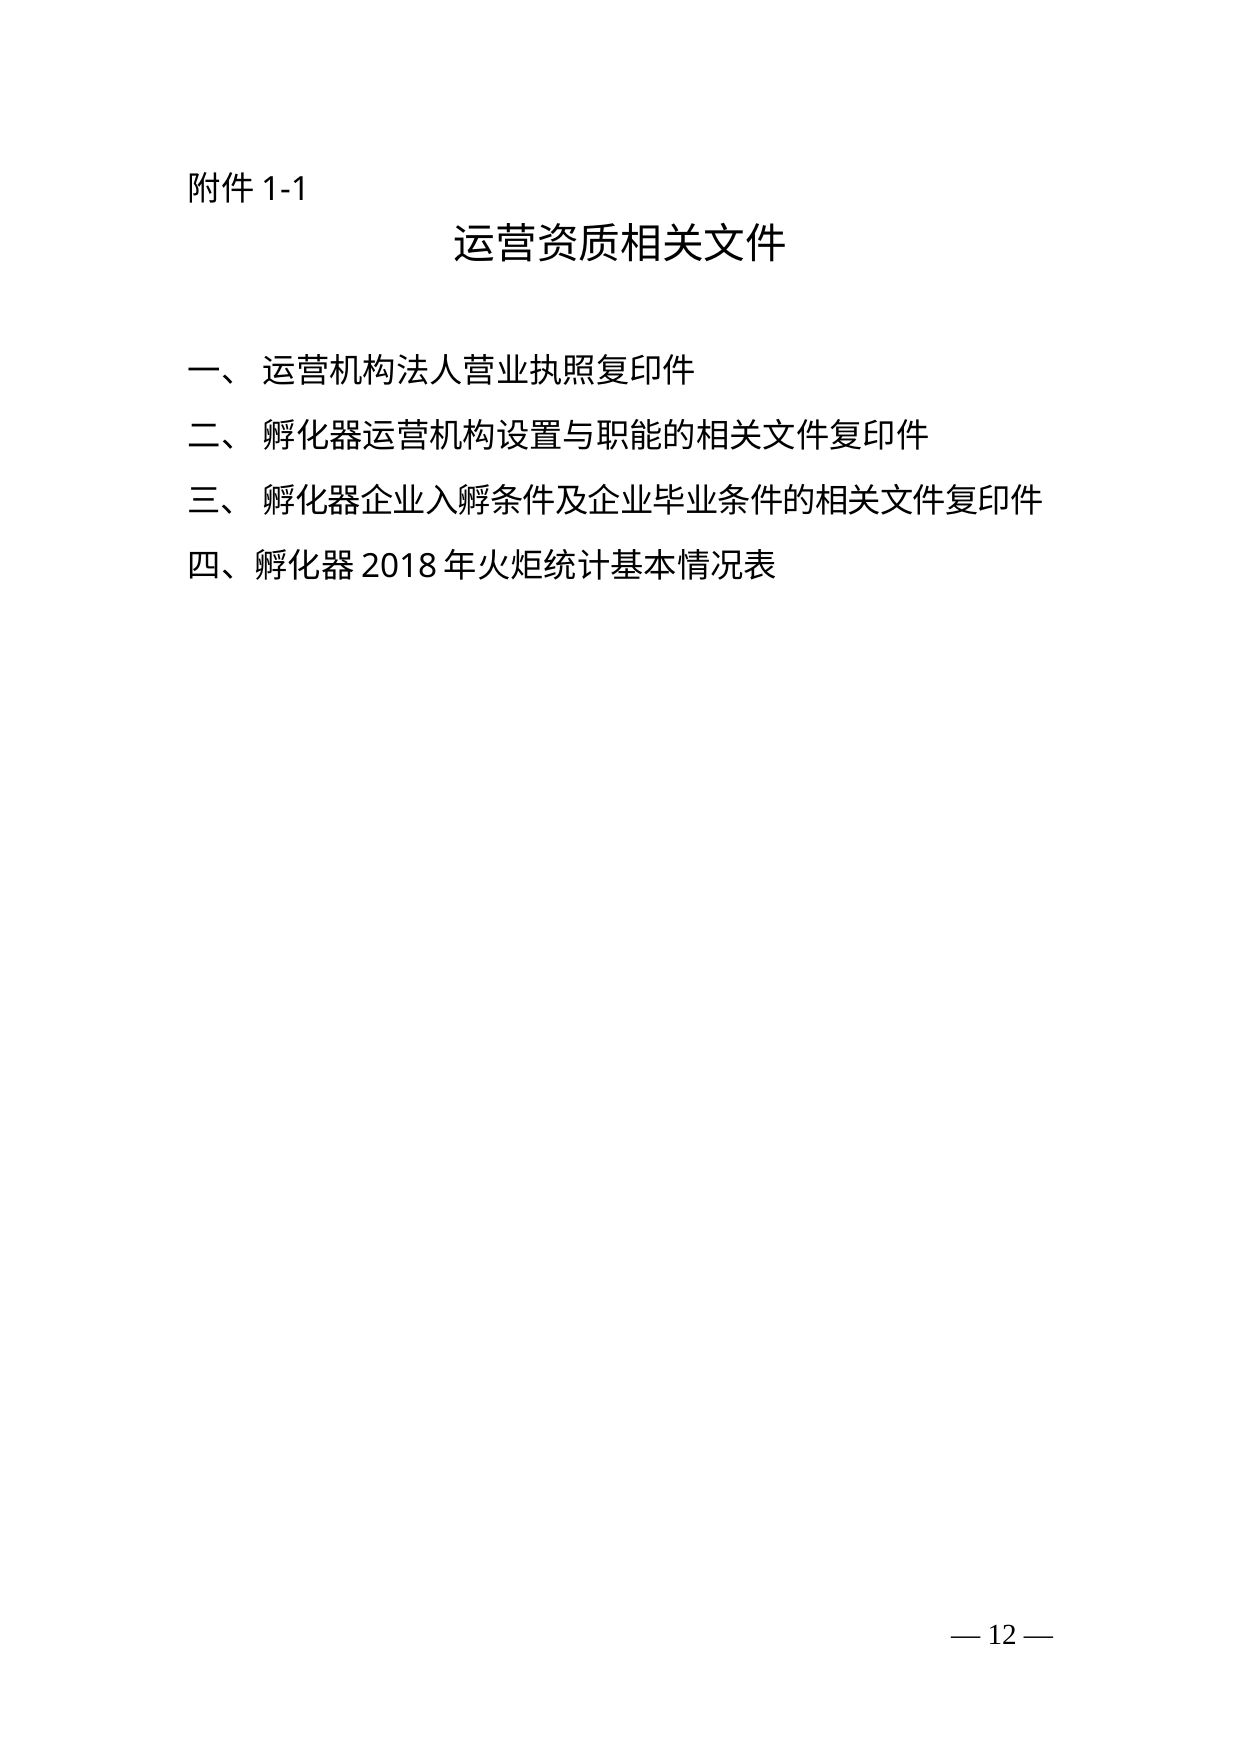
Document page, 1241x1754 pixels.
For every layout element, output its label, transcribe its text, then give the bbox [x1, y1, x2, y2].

list 孵化器企业入孵条件及企业毕业条件的相关文件复印件 [187, 466, 1053, 531]
text 附件1-1 [187, 162, 1053, 210]
text 四、孵化器2018年火炬统计基本情况表 [187, 531, 1053, 596]
list 运营机构法人营业执照复印件 [187, 336, 1053, 401]
text 运营资质相关文件 [187, 210, 1053, 271]
list 孵化器运营机构设置与职能的相关文件复印件 [187, 401, 1053, 466]
